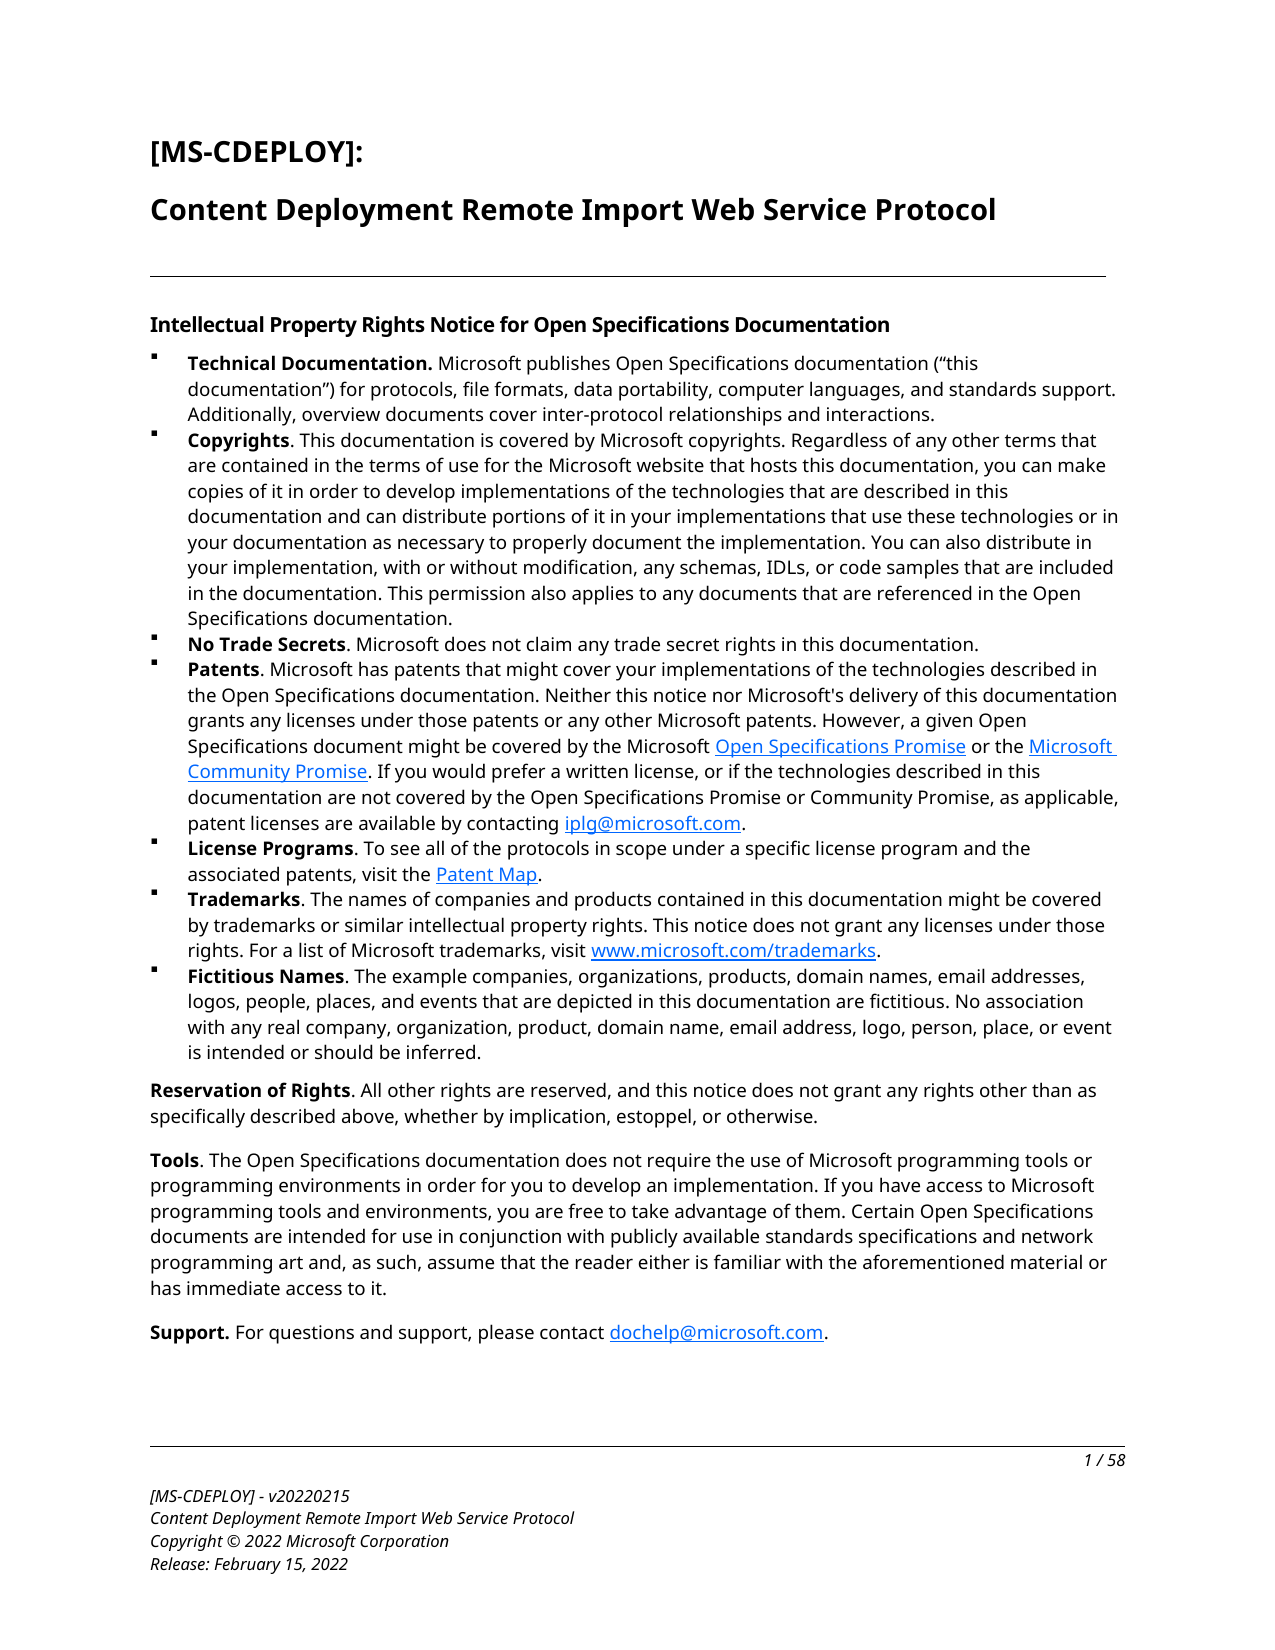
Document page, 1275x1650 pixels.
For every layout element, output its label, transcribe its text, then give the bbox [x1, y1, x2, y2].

text Reservation of Rights. All other rights are reserved, and this notice does not grant any rights other than as specifically described above, whether by implication, estoppel, or otherwise. [150, 1077, 1125, 1128]
text Content Deployment Remote Import Web Service Protocol [150, 190, 1125, 229]
list Trademarks. The names of companies and products contained in this documentation might be covered by trademarks or similar intellectual property rights. This notice does not grant any licenses under those rights. For a list of Microsoft trademarks, visit www.microsoft.com/trademarks. [150, 886, 1125, 963]
list No Trade Secrets. Microsoft does not claim any trade secret rights in this documentation. [150, 631, 1125, 657]
text [MS-CDEPLOY]: [150, 131, 1125, 171]
list Copyrights. This documentation is covered by Microsoft copyrights. Regardless of any other terms that are contained in the terms of use for the Microsoft website that hosts this documentation, you can make copies of it in order to develop implementations of the technologies that are described in this documentation and can distribute portions of it in your implementations that use these technologies or in your documentation as necessary to properly document the implementation. You can also distribute in your implementation, with or without modification, any schemas, IDLs, or code samples that are included in the documentation. This permission also applies to any documents that are referenced in the Open Specifications documentation. [150, 427, 1125, 631]
list License Programs. To see all of the protocols in scope under a specific license program and the associated patents, visit the Patent Map. [150, 835, 1125, 886]
list Patents. Microsoft has patents that might cover your implementations of the technologies described in the Open Specifications documentation. Neither this notice nor Microsoft's delivery of this documentation grants any licenses under those patents or any other Microsoft patents. However, a given Open Specifications document might be covered by the Microsoft Open Specifications Promise or the Microsoft Community Promise. If you would prefer a written license, or if the technologies described in this documentation are not covered by the Open Specifications Promise or Community Promise, as applicable, patent licenses are available by contacting iplg@microsoft.com. [150, 657, 1125, 835]
text Support. For questions and support, please contact dochelp@microsoft.com. [150, 1319, 1125, 1345]
list Fictitious Names. The example companies, organizations, products, domain names, email addresses, logos, people, places, and events that are depicted in this documentation are fictitious. No association with any real company, organization, product, domain name, email address, logo, person, place, or event is intended or should be inferred. [150, 963, 1125, 1065]
text Tools. The Open Specifications documentation does not require the use of Microsoft programming tools or programming environments in order for you to develop an implementation. If you have access to Microsoft programming tools and environments, you are free to take advantage of them. Certain Open Specifications documents are intended for use in conjunction with publicly available standards specifications and network programming art and, as such, assume that the reader either is familiar with the aforementioned material or has immediate access to it. [150, 1147, 1125, 1300]
text Intellectual Property Rights Notice for Open Specifications Documentation [150, 310, 1125, 338]
list Technical Documentation. Microsoft publishes Open Specifications documentation (“this documentation”) for protocols, file formats, data portability, computer languages, and standards support. Additionally, overview documents cover inter-protocol relationships and interactions. [150, 350, 1125, 427]
